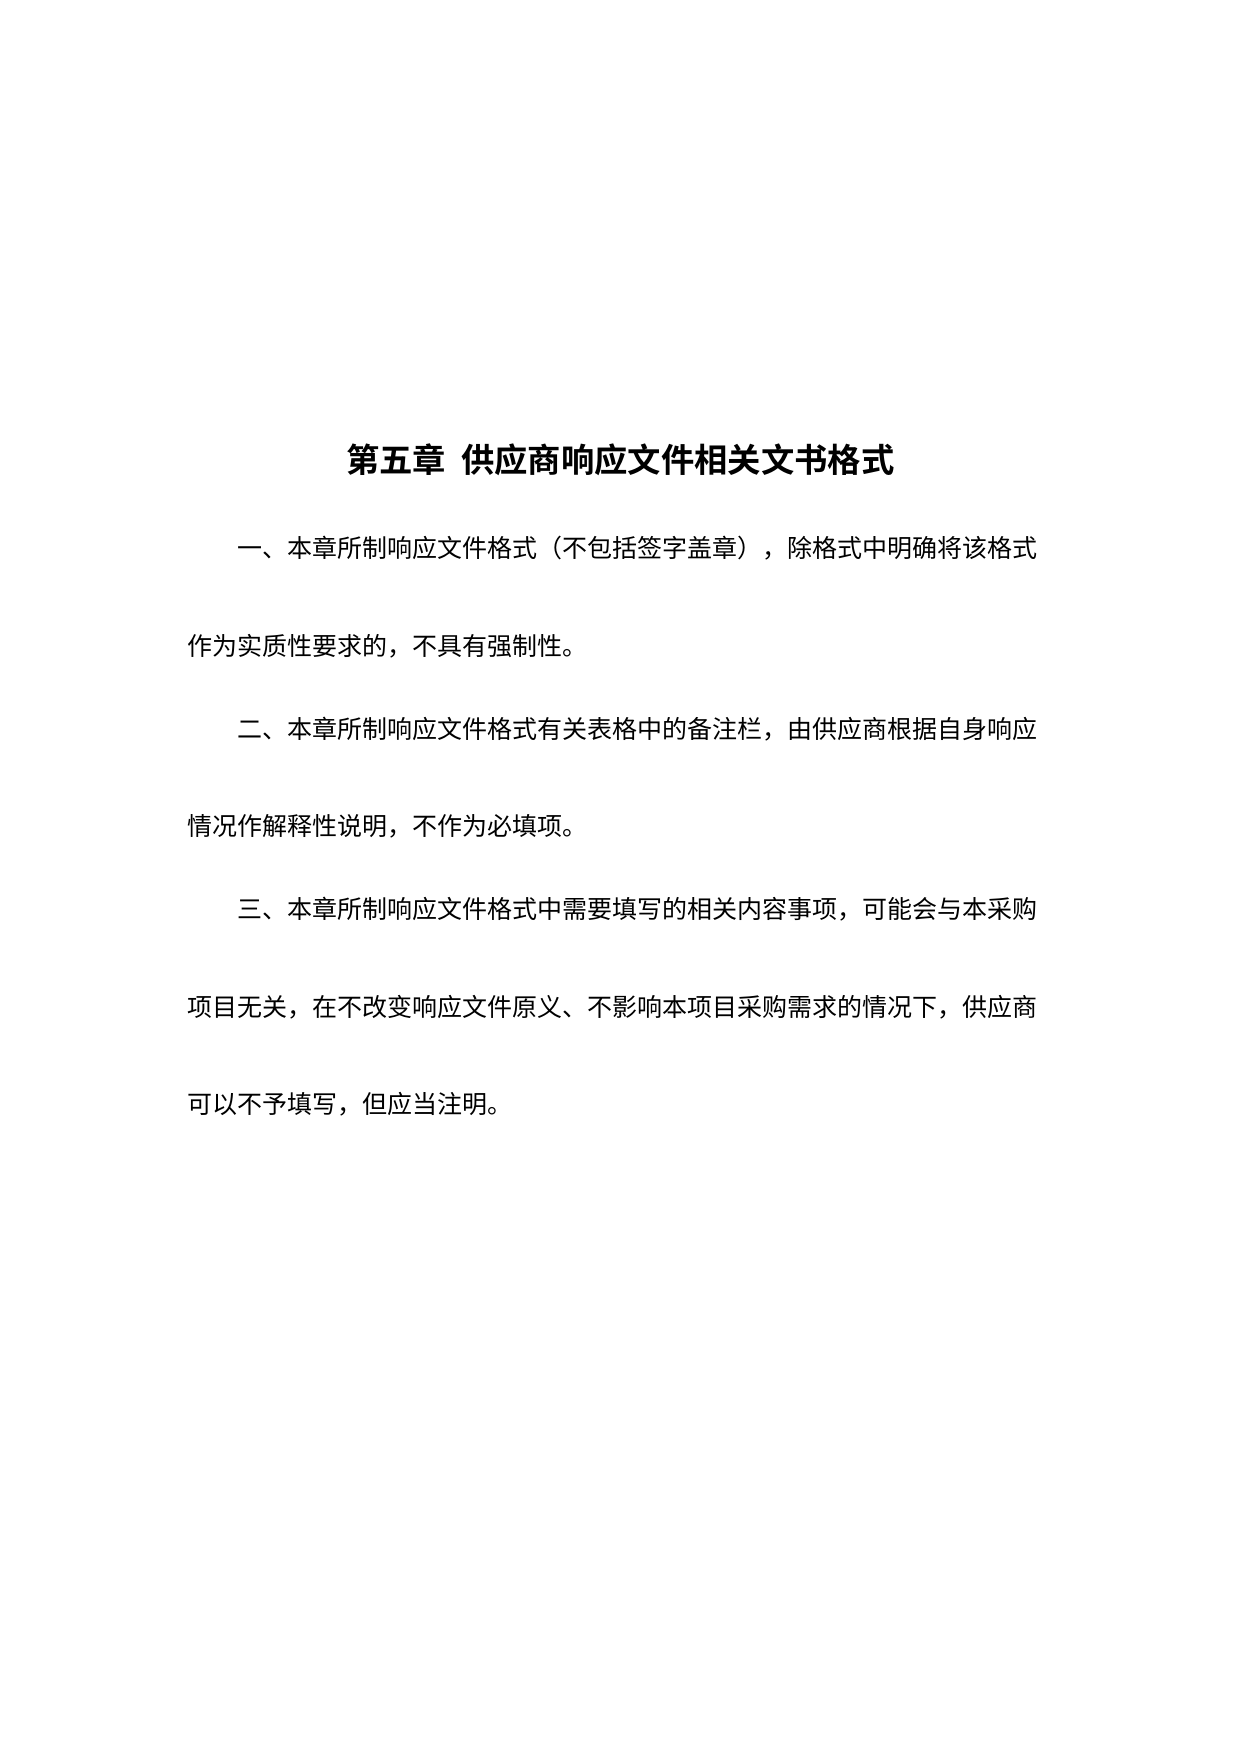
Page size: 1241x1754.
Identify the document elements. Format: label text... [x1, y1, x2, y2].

text 第五章 供应商响应文件相关文书格式 [187, 425, 1053, 490]
text 一、本章所制响应文件格式（不包括签字盖章），除格式中明确将该格式作为实质性要求的，不具有强制性。 [187, 514, 1053, 677]
text 三、本章所制响应文件格式中需要填写的相关内容事项，可能会与本采购项目无关，在不改变响应文件原义、不影响本项目采购需求的情况下，供应商可以不予填写，但应当注明。 [187, 875, 1053, 1135]
text 二、本章所制响应文件格式有关表格中的备注栏，由供应商根据自身响应情况作解释性说明，不作为必填项。 [187, 695, 1053, 857]
